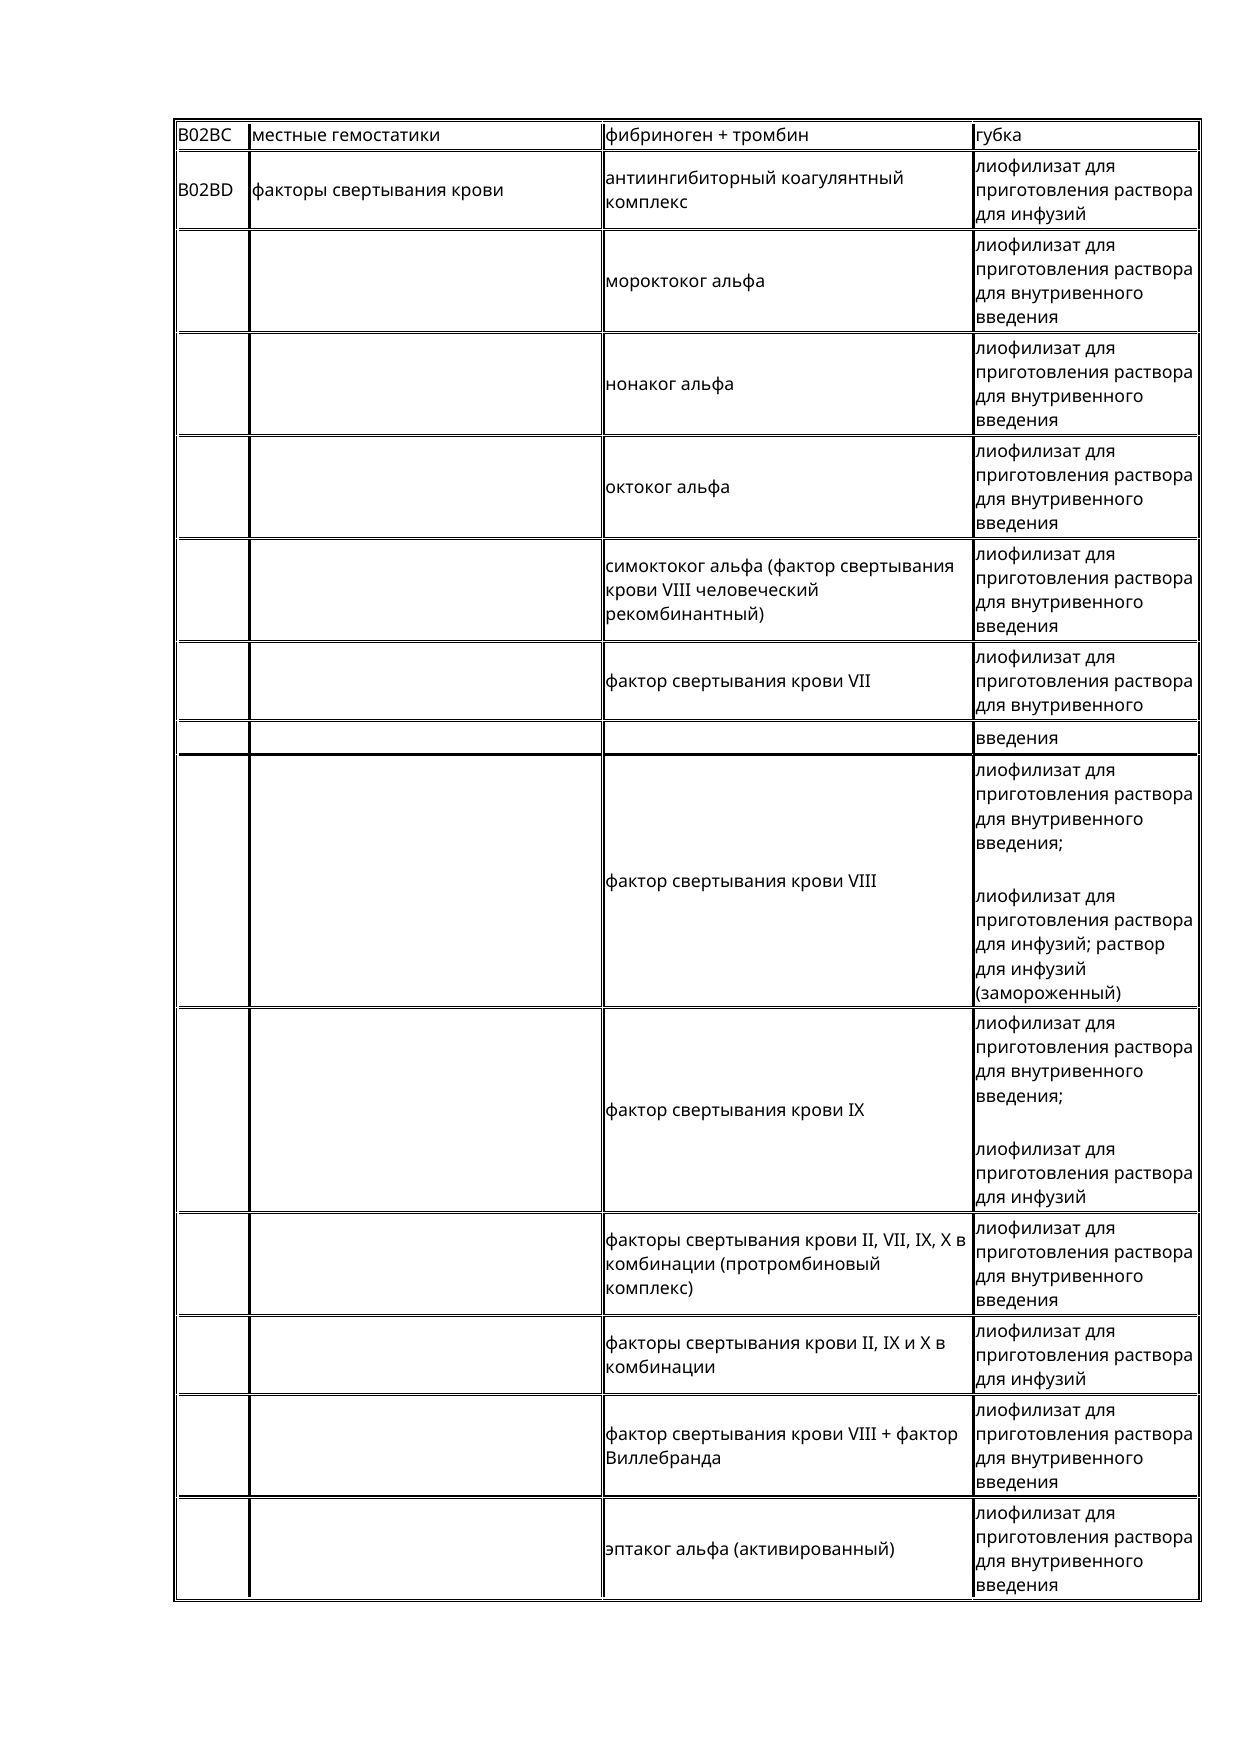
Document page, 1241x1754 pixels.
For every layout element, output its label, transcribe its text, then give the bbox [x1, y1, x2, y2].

table_cell [251, 231, 601, 331]
table_cell факторы свертывания крови II, VII, IX, X в комбинации (протромбиновый комплекс) [605, 1214, 972, 1313]
table_cell антиингибиторный коагулянтный комплекс [605, 152, 972, 227]
table_cell лиофилизат для приготовления раствора для внутривенного [975, 640, 1199, 718]
table_cell эптаког альфа (активированный) [603, 1499, 973, 1598]
table_cell лиофилизат для приготовления раствора для внутривенного введения; лиофилизат для приготовления раствора для инфузий; раствор для инфузий (замороженный) [975, 753, 1200, 1006]
table_cell [249, 1495, 603, 1598]
table_cell нонаког альфа [605, 334, 972, 433]
table_cell введения [975, 719, 1199, 753]
table_cell [251, 540, 601, 639]
table_cell симоктоког альфа (фактор свертывания крови VIII человеческий рекомбинантный) [605, 540, 972, 639]
table_cell фактор свертывания крови VII [605, 643, 972, 718]
table_cell [177, 228, 248, 331]
table_cell факторы свертывания крови II, IX и X в комбинации [605, 1317, 972, 1392]
table_cell [175, 1006, 249, 1211]
table_cell [175, 753, 248, 1006]
table_cell фактор свертывания крови VIII [605, 756, 972, 1006]
table_cell лиофилизат для приготовления раствора для внутривенного введения [973, 331, 1200, 433]
table_cell [251, 722, 601, 753]
table_cell фибриноген + тромбин [603, 120, 973, 149]
table_cell мороктоког альфа [605, 231, 972, 331]
table_cell [175, 1211, 249, 1313]
table_cell октоког альфа [605, 437, 972, 537]
table_cell фактор свертывания крови IX [605, 1009, 972, 1211]
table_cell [975, 1393, 1199, 1495]
table_cell [251, 334, 601, 433]
table_cell [251, 1009, 601, 1211]
table_cell лиофилизат для приготовления раствора для внутривенного введения [973, 1211, 1200, 1313]
table_cell [175, 537, 249, 639]
table_cell B02BD [175, 149, 249, 227]
table_cell [175, 331, 249, 433]
table_cell [605, 722, 972, 753]
table_cell [177, 1495, 249, 1598]
table_cell B02BC [177, 122, 249, 149]
table_cell лиофилизат для приготовления раствора для внутривенного введения; лиофилизат для приготовления раствора для инфузий [973, 1006, 1200, 1211]
table_cell [251, 437, 601, 537]
table_cell [251, 1214, 601, 1313]
table_cell губка [973, 122, 1198, 149]
table_cell лиофилизат для приготовления раствора для внутривенного введения [975, 228, 1199, 331]
table_cell [251, 756, 601, 1006]
table_cell [251, 643, 601, 718]
table_cell лиофилизат для приготовления раствора для инфузий [975, 1314, 1199, 1392]
table_cell факторы свертывания крови [251, 152, 601, 227]
table_cell [177, 640, 248, 718]
table_cell [251, 1396, 601, 1495]
table_cell лиофилизат для приготовления раствора для внутривенного введения [975, 434, 1199, 537]
table_cell лиофилизат для приготовления раствора для инфузий [973, 149, 1200, 227]
table_cell [177, 1393, 248, 1495]
table_cell [177, 1314, 248, 1392]
table_cell лиофилизат для приготовления раствора для внутривенного введения [973, 537, 1200, 639]
table_cell [177, 434, 248, 537]
table_cell местные гемостатики [249, 120, 603, 149]
table_cell фактор свертывания крови VIII + фактор Виллебранда [605, 1396, 972, 1495]
table_cell [177, 719, 248, 753]
table_cell [251, 1317, 601, 1392]
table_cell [973, 1495, 1199, 1598]
